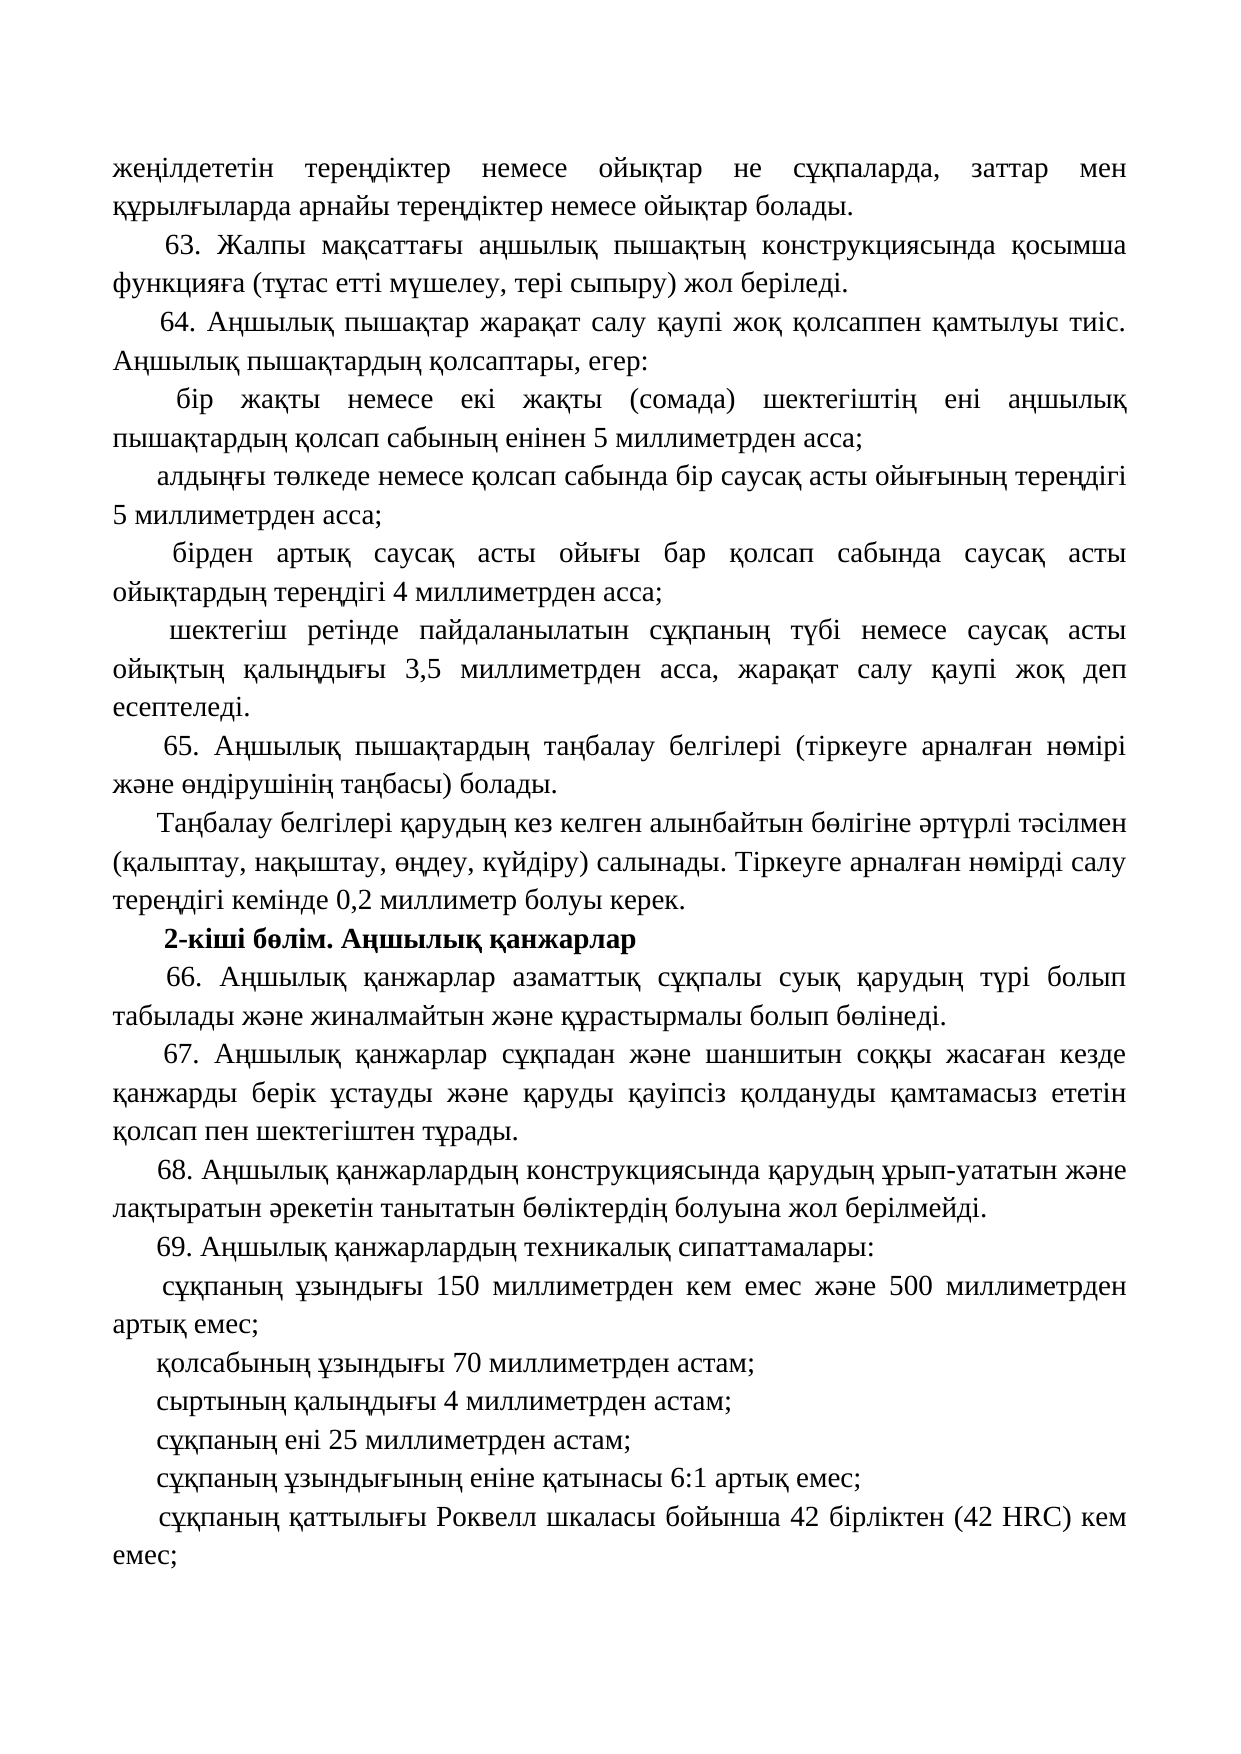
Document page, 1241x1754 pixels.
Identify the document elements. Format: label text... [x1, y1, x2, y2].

text сұқпаның ені 25 миллиметрден астам; [112, 1422, 1128, 1455]
text 68. Аңшылық қанжарлардың конструкциясында қарудың ұрып-уататын және лақтыратын әрекетін танытатын бөліктердің болуына жол берілмейді. [112, 1152, 1128, 1224]
text шектегіш ретінде пайдаланылатын сұқпаның түбі немесе саусақ асты ойықтың қалыңдығы 3,5 миллиметрден асса, жарақат салу қаупі жоқ деп есептеледі. [112, 612, 1128, 723]
text алдыңғы төлкеде немесе қолсап сабында бір саусақ асты ойығының тереңдігі 5 миллиметрден асса; [112, 458, 1128, 530]
text сұқпаның қаттылығы Роквелл шкаласы бойынша 42 бірліктен (42 HRC) кем емес; [112, 1499, 1128, 1571]
text 63. Жалпы мақсаттағы аңшылық пышақтың конструкциясында қосымша функцияға (тұтас етті мүшелеу, тері сыпыру) жол беріледі. [112, 227, 1128, 299]
text 2-кіші бөлім. Аңшылық қанжарлар [112, 921, 1128, 954]
text қолсабының ұзындығы 70 миллиметрден астам; [112, 1345, 1128, 1378]
text 69. Аңшылық қанжарлардың техникалық сипаттамалары: [112, 1229, 1128, 1263]
text сұқпаның ұзындығы 150 миллиметрден кем емес және 500 миллиметрден артық емес; [112, 1268, 1128, 1340]
text 64. Аңшылық пышақтар жарақат салу қаупі жоқ қолсаппен қамтылуы тиіс. Аңшылық пышақтардың қолсаптары, егер: [112, 304, 1128, 376]
text бір жақты немесе екі жақты (сомада) шектегіштің ені аңшылық пышақтардың қолсап сабының енінен 5 миллиметрден асса; [112, 381, 1128, 453]
text 65. Аңшылық пышақтардың таңбалау белгілері (тіркеуге арналған нөмірі және өндірушінің таңбасы) болады. [112, 728, 1128, 800]
text 66. Аңшылық қанжарлар азаматтық сұқпалы суық қарудың түрі болып табылады және жиналмайтын және құрастырмалы болып бөлінеді. [112, 959, 1128, 1031]
text 67. Аңшылық қанжарлар сұқпадан және шаншитын соққы жасаған кезде қанжарды берік ұстауды және қаруды қауіпсіз қолдануды қамтамасыз ететін қолсап пен шектегіштен тұрады. [112, 1036, 1128, 1147]
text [112, 150, 1128, 222]
text бірден артық саусақ асты ойығы бар қолсап сабында саусақ асты ойықтардың тереңдігі 4 миллиметрден асса; [112, 535, 1128, 607]
text сұқпаның ұзындығының еніне қатынасы 6:1 артық емес; [112, 1460, 1128, 1494]
text сыртының қалыңдығы 4 миллиметрден астам; [112, 1383, 1128, 1417]
text Таңбалау белгілері қарудың кез келген алынбайтын бөлігіне әртүрлі тәсілмен (қалыптау, нақыштау, өңдеу, күйдіру) салынады. Тіркеуге арналған нөмірді салу тереңдігі кемінде 0,2 миллиметр болуы керек. [112, 805, 1128, 916]
